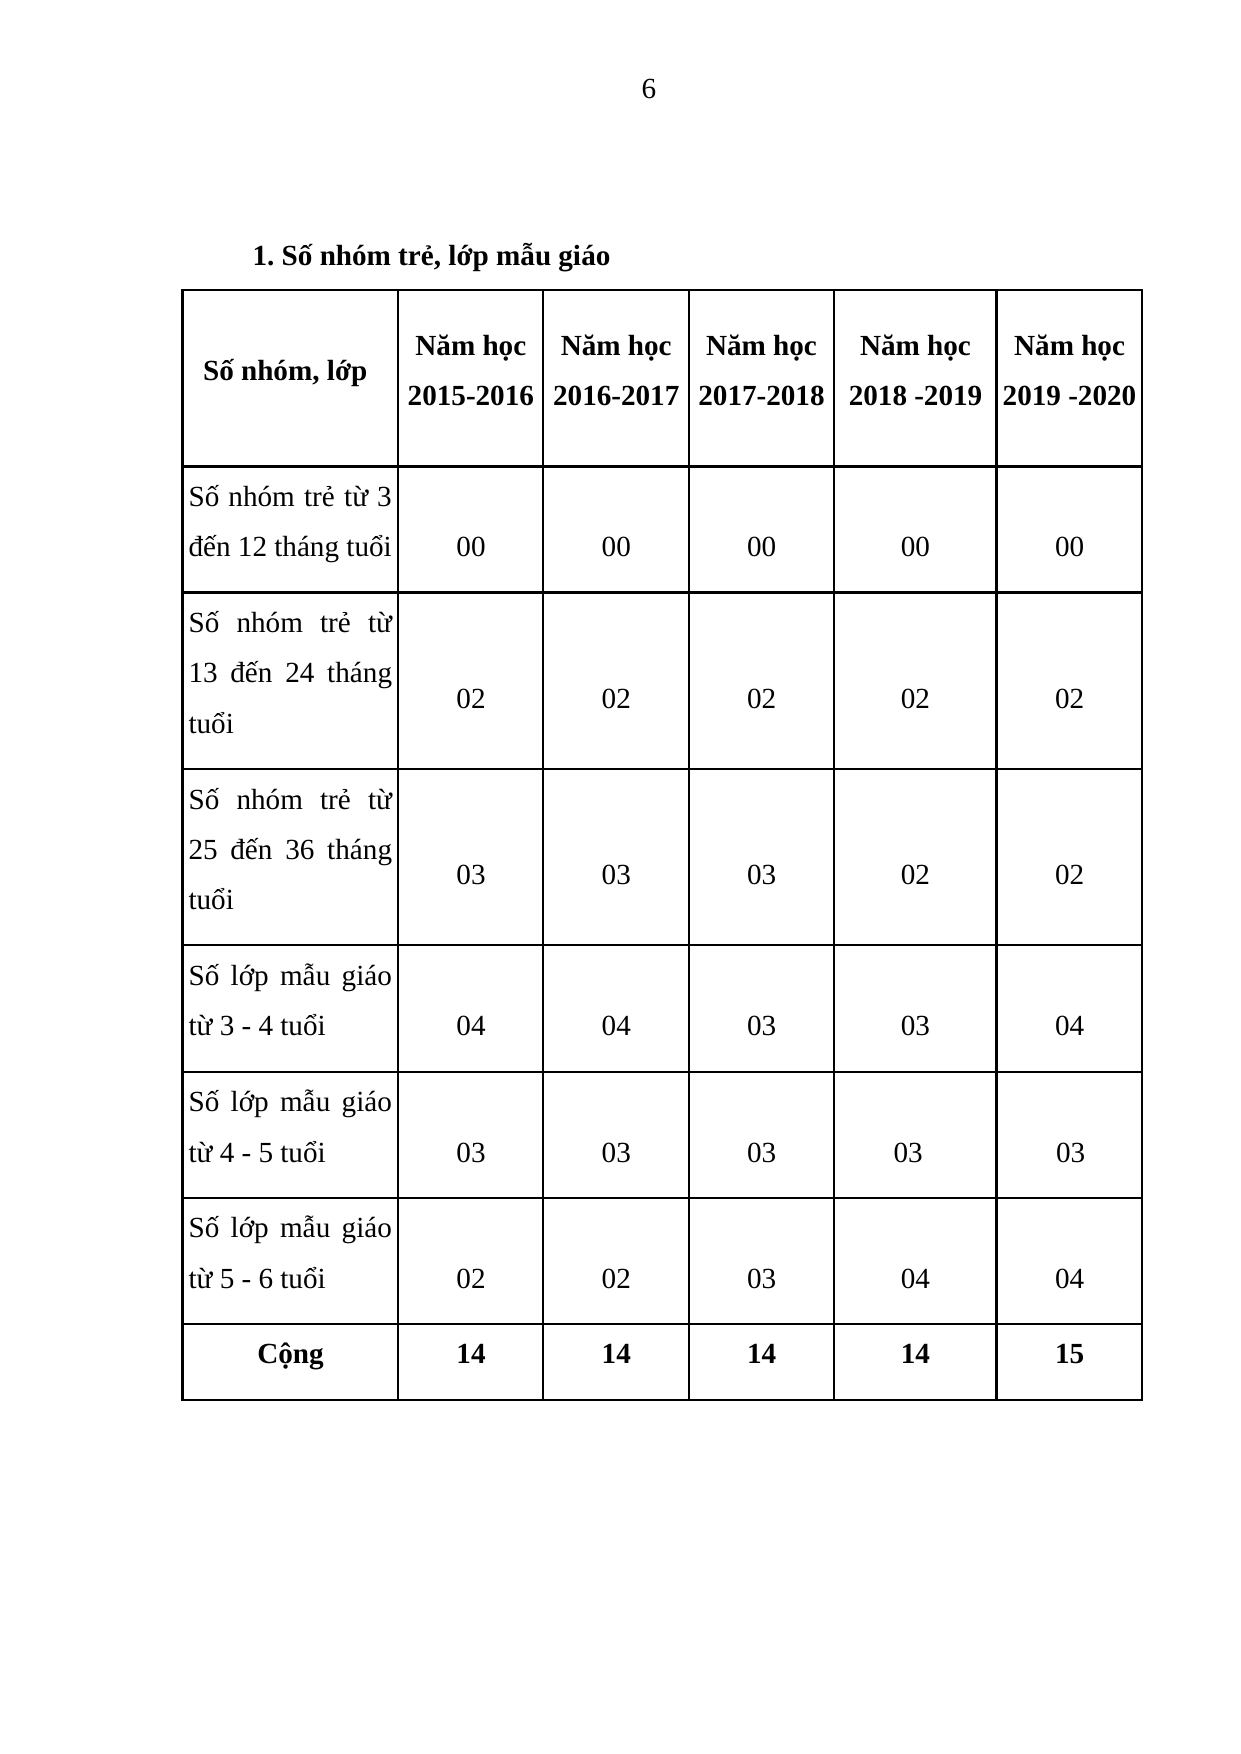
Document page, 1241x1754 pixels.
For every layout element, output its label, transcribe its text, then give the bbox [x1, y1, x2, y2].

table_cell Số nhóm trẻ từ 25 đến 36 tháng tuổi [184, 770, 397, 944]
table_cell 02 [544, 594, 688, 768]
table_cell Số nhóm trẻ từ 3 đến 12 tháng tuổi [184, 468, 397, 591]
table_cell 03 [998, 1073, 1141, 1197]
table_cell 04 [998, 946, 1141, 1071]
table_cell 14 [835, 1325, 995, 1399]
table_cell 02 [835, 594, 995, 768]
table_cell 14 [544, 1325, 688, 1399]
text 1. Số nhóm trẻ, lớp mẫu giáo [175, 238, 1122, 272]
table_cell 04 [835, 1199, 995, 1323]
table_cell Số lớp mẫu giáo từ 5 - 6 tuổi [184, 1199, 397, 1323]
table_cell 14 [690, 1325, 833, 1399]
table_cell 04 [544, 946, 688, 1071]
table_cell 03 [690, 1199, 833, 1323]
table_cell 00 [835, 468, 995, 591]
table_cell 03 [399, 1073, 542, 1197]
table_cell 02 [835, 770, 995, 944]
table_cell 02 [399, 594, 542, 768]
table_cell Cộng [184, 1325, 397, 1399]
table_header Năm học 2019 -2020 [998, 291, 1141, 465]
table_cell 02 [998, 594, 1141, 768]
table_cell Số nhóm trẻ từ 13 đến 24 tháng tuổi [184, 594, 397, 768]
table_cell 02 [690, 594, 833, 768]
table_header Năm học 2015-2016 [399, 291, 542, 465]
table_cell Số lớp mẫu giáo từ 4 - 5 tuổi [184, 1073, 397, 1197]
table_cell 03 [835, 946, 995, 1071]
table_cell 03 [690, 946, 833, 1071]
table_cell 04 [998, 1199, 1141, 1323]
table_cell 00 [690, 468, 833, 591]
table_header Năm học 2017-2018 [690, 291, 833, 465]
table_cell 02 [399, 1199, 542, 1323]
table_cell 02 [544, 1199, 688, 1323]
table_cell 00 [544, 468, 688, 591]
table_cell 03 [544, 1073, 688, 1197]
table_cell 03 [690, 770, 833, 944]
table_cell 03 [544, 770, 688, 944]
table_cell 02 [998, 770, 1141, 944]
table_cell 04 [399, 946, 542, 1071]
table_cell 15 [998, 1325, 1141, 1399]
table_header Số nhóm, lớp [184, 291, 397, 465]
table_cell 03 [835, 1073, 995, 1197]
table_cell 14 [399, 1325, 542, 1399]
table_header Năm học 2016-2017 [544, 291, 688, 465]
table_cell Số lớp mẫu giáo từ 3 - 4 tuổi [184, 946, 397, 1071]
table_cell 03 [690, 1073, 833, 1197]
table_cell 00 [399, 468, 542, 591]
table_header Năm học 2018 -2019 [835, 291, 995, 465]
table_cell 03 [399, 770, 542, 944]
table_cell 00 [998, 468, 1141, 591]
